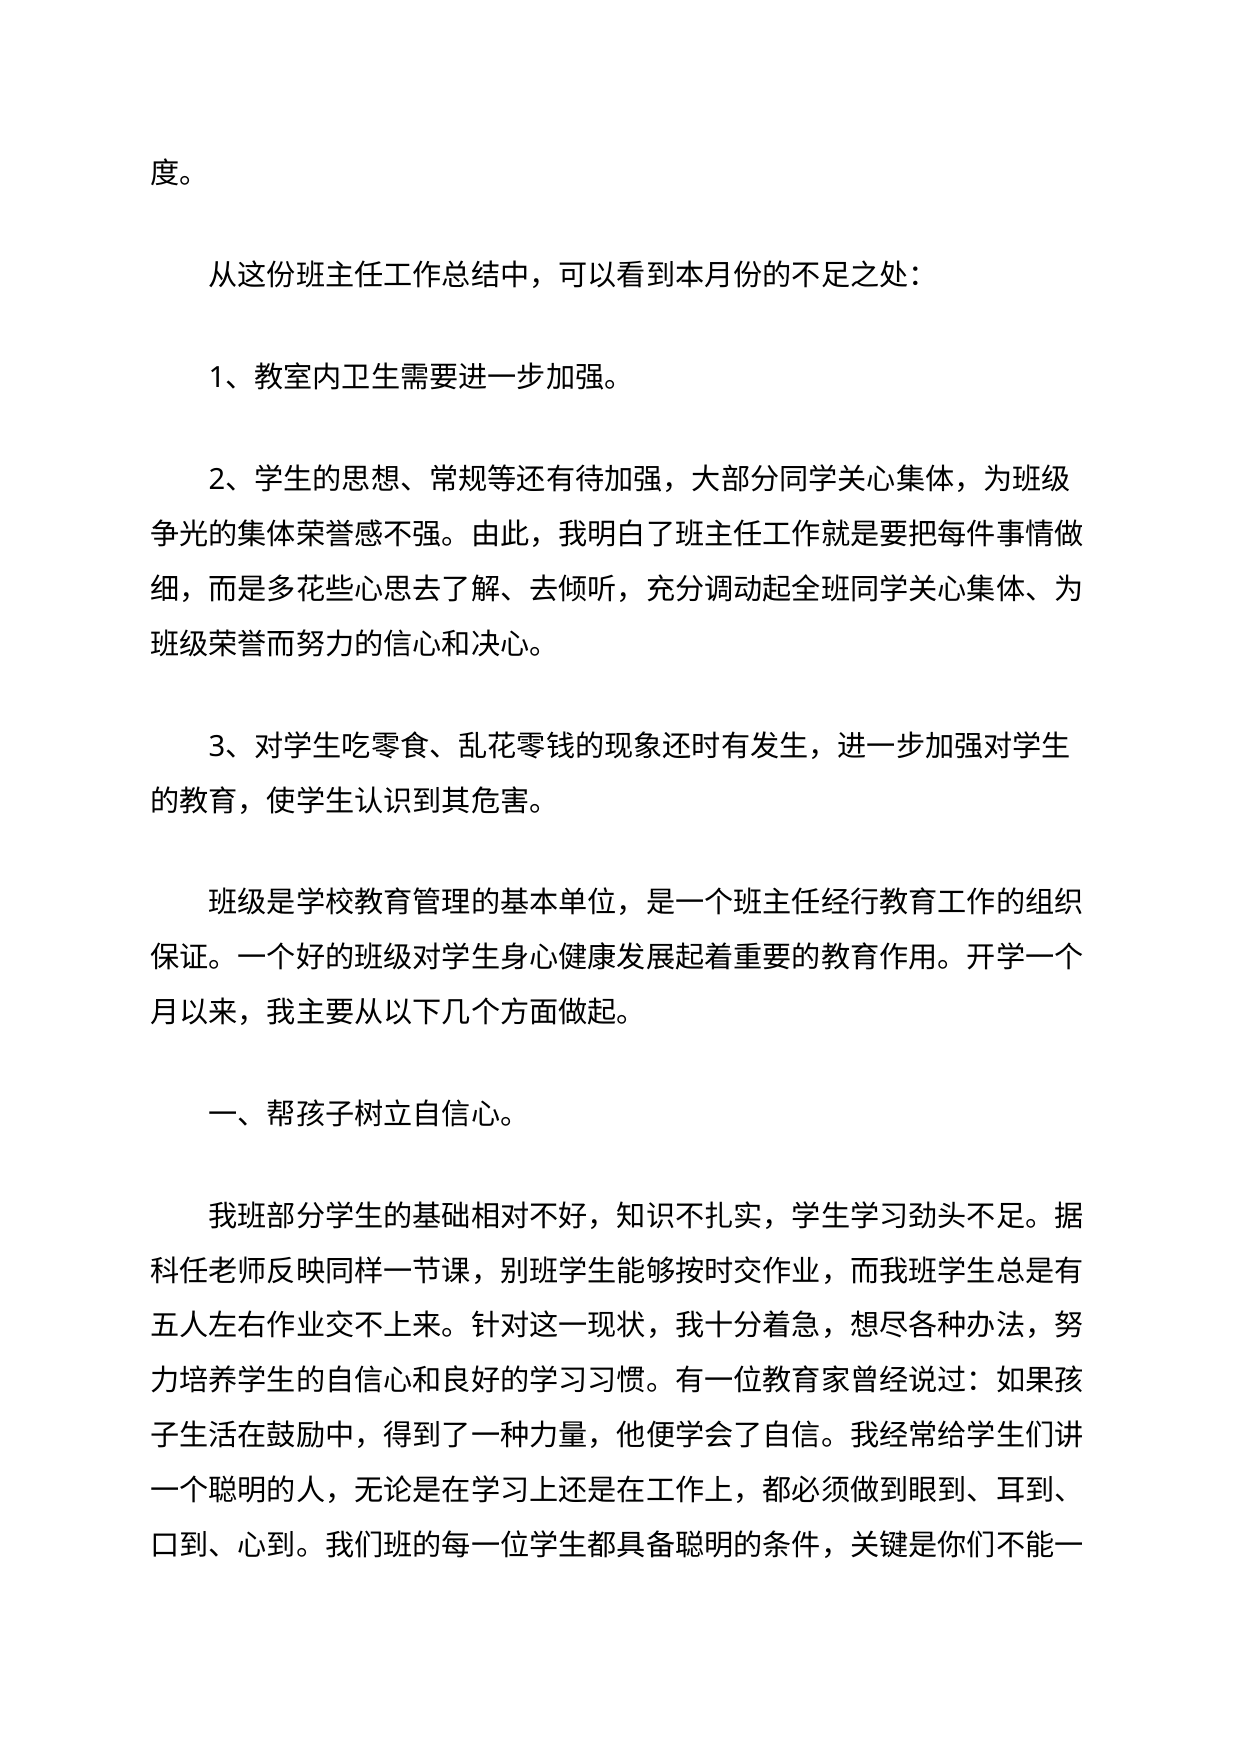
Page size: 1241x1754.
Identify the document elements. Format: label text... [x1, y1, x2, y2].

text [150, 1192, 1090, 1564]
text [150, 150, 1090, 192]
text 班级是学校教育管理的基本单位，是一个班主任经行教育工作的组织保证。一个好的班级对学生身心健康发展起着重要的教育作用。开学一个月以来，我主要从以下几个方面做起。 [150, 879, 1090, 1031]
text 2、学生的思想、常规等还有待加强，大部分同学关心集体，为班级争光的集体荣誉感不强。由此，我明白了班主任工作就是要把每件事情做细，而是多花些心思去了解、去倾听，充分调动起全班同学关心集体、为班级荣誉而努力的信心和决心。 [150, 456, 1090, 663]
text 从这份班主任工作总结中，可以看到本月份的不足之处： [150, 252, 1090, 294]
text 3、对学生吃零食、乱花零钱的现象还时有发生，进一步加强对学生的教育，使学生认识到其危害。 [150, 722, 1090, 819]
text 一、帮孩子树立自信心。 [150, 1090, 1090, 1133]
text 1、教室内卫生需要进一步加强。 [150, 353, 1090, 396]
